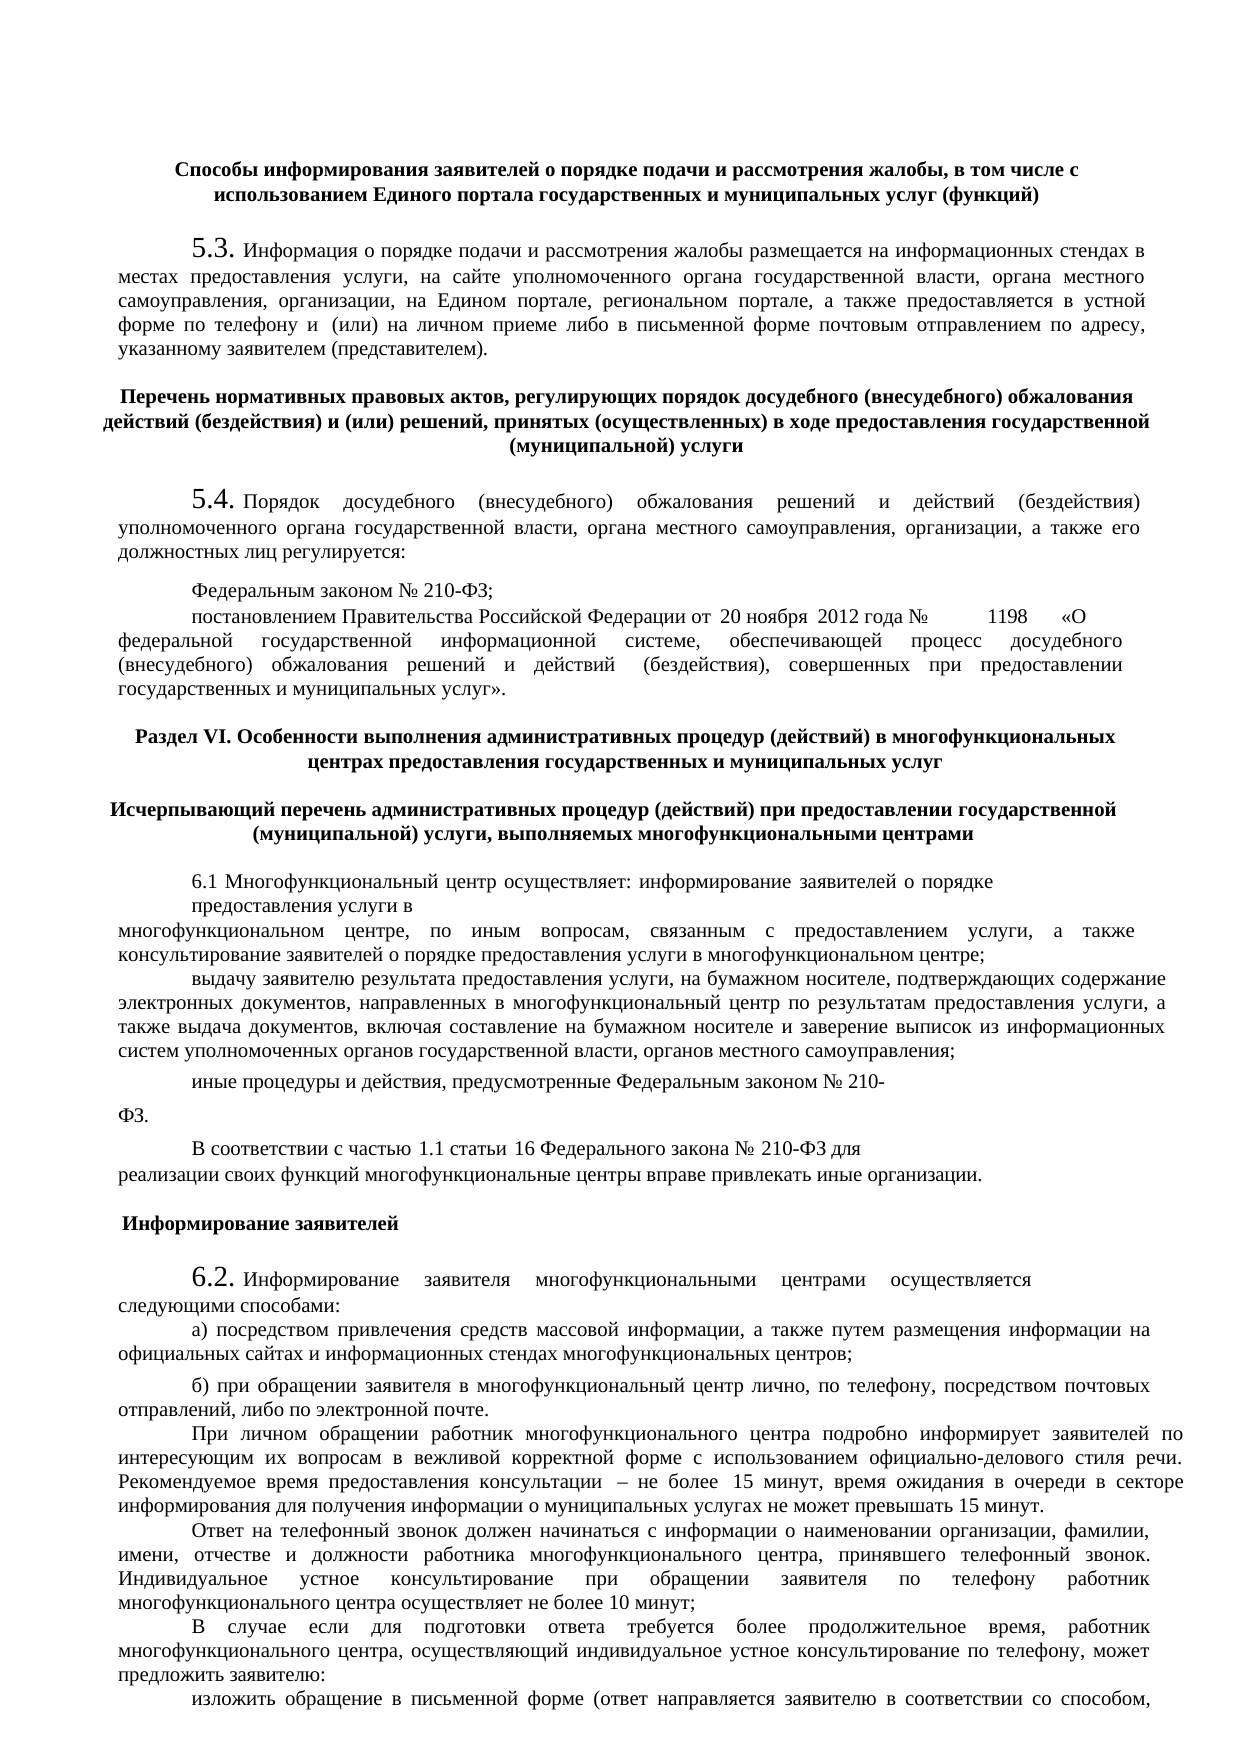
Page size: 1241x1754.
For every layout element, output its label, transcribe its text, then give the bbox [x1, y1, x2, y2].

text реализации своих функций многофункциональные центры вправе привлекать иные организации. [118, 1162, 1184, 1186]
text выдачу заявителю результата предоставления услуги, на бумажном носителе, подтверждающих содержание электронных документов, направленных в многофункциональный центр по результатам предоставления услуги, а также выдача документов, включая составление на бумажном носителе и заверение выписок из информационных систем уполномоченных органов государственной власти, органов местного самоуправления; [118, 966, 1167, 1062]
text 6.1 Многофункциональный центр осуществляет: информирование заявителей о порядке предоставления услуги в [191, 869, 993, 917]
text При личном обращении работник многофункционального центра подробно информирует заявителей по интересующим их вопросам в вежливой корректной форме с использованием официально-делового стиля речи. Рекомендуемое время предоставления консультации – не более 15 минут, время ожидания в очереди в секторе информирования для получения информации о муниципальных услугах не может превышать 15 минут. [118, 1421, 1184, 1517]
subtitle Перечень нормативных правовых актов, регулирующих порядок досудебного (внесудебного) обжалования действий (бездействия) и (или) решений, принятых (осуществленных) в ходе предоставления государственной (муниципальной) услуги [102, 384, 1151, 457]
text б) при обращении заявителя в многофункциональный центр лично, по телефону, посредством почтовых отправлений, либо по электронной почте. [118, 1373, 1151, 1421]
text постановлением Правительства Российской Федерации от 20 ноября 2012 года № 1198 «О федеральной государственной информационной системе, обеспечивающей процесс досудебного (внесудебного) обжалования решений и действий (бездействия), совершенных при предоставлении государственных и муниципальных услуг». [118, 604, 1123, 700]
subtitle Раздел VI. Особенности выполнения административных процедур (действий) в многофункциональных центрах предоставления государственных и муниципальных услуг [102, 724, 1148, 773]
list Порядок досудебного (внесудебного) обжалования решений и действий (бездействия) уполномоченного органа государственной власти, органа местного самоуправления, организации, а также его должностных лиц регулируется: [118, 481, 1141, 563]
text В соответствии с частью 1.1 статьи 16 Федерального закона № 210-ФЗ для [191, 1129, 1184, 1162]
text ФЗ. [118, 1095, 1184, 1129]
text многофункциональном центре, по иным вопросам, связанным с предоставлением услуги, а также консультирование заявителей о порядке предоставления услуги в многофункциональном центре; [118, 918, 1135, 966]
subtitle Способы информирования заявителей о порядке подачи и рассмотрения жалобы, в том числе с использованием Единого портала государственных и муниципальных услуг (функций) [102, 157, 1151, 206]
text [118, 1686, 1151, 1710]
text В случае если для подготовки ответа требуется более продолжительное время, работник многофункционального центра, осуществляющий индивидуальное устное консультирование по телефону, может предложить заявителю: [118, 1614, 1151, 1686]
text иные процедуры и действия, предусмотренные Федеральным законом № 210- [191, 1062, 1184, 1095]
text Исчерпывающий перечень административных процедур (действий) при предоставлении государственной (муниципальной) услуги, выполняемых многофункциональными центрами [102, 797, 1124, 845]
list Информирование заявителя многофункциональными центрами осуществляется следующими способами: [118, 1259, 1032, 1317]
text Федеральным законом № 210-ФЗ; [191, 571, 1184, 604]
subtitle Информирование заявителей [122, 1211, 1146, 1235]
text Ответ на телефонный звонок должен начинаться с информации о наименовании организации, фамилии, имени, отчестве и должности работника многофункционального центра, принявшего телефонный звонок. Индивидуальное устное консультирование при обращении заявителя по телефону работник многофункционального центра осуществляет не более 10 минут; [118, 1517, 1151, 1614]
list Информация о порядке подачи и рассмотрения жалобы размещается на информационных стендах в местах предоставления услуги, на сайте уполномоченного органа государственной власти, органа местного самоуправления, организации, на Едином портале, региональном портале, а также предоставляется в устной форме по телефону и (или) на личном приеме либо в письменной форме почтовым отправлением по адресу, указанному заявителем (представителем). [118, 230, 1146, 360]
text а) посредством привлечения средств массовой информации, а также путем размещения информации на официальных сайтах и информационных стендах многофункциональных центров; [118, 1317, 1151, 1365]
